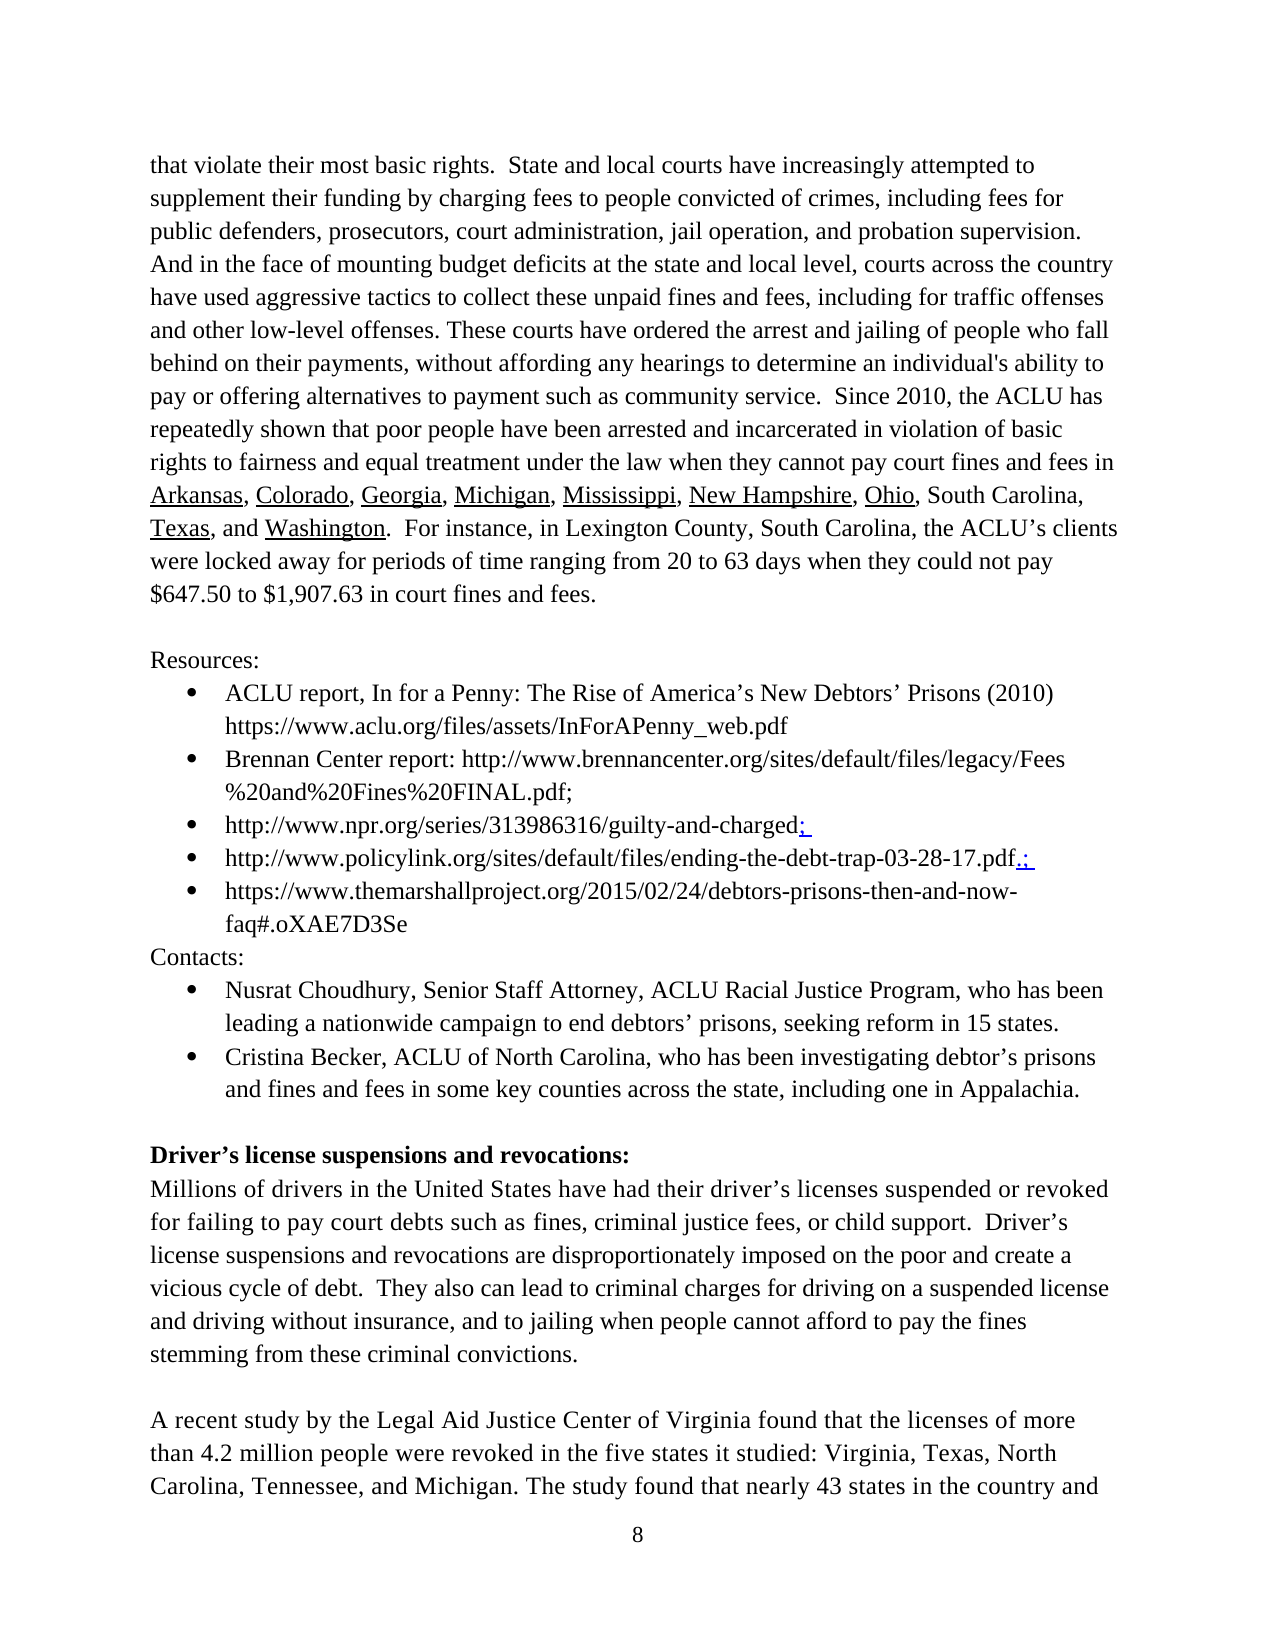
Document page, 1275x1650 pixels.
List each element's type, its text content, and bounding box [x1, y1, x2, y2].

text Resources: [150, 645, 1125, 674]
list Brennan Center report: http://www.brennancenter.org/sites/default/files/legacy/Fees%20and%20Fines%20FINAL.pdf; [187, 744, 1125, 806]
list ACLU report, In for a Penny: The Rise of America’s New Debtors’ Prisons (2010) https://www.aclu.org/files/assets/InForAPenny_web.pdf [187, 678, 1125, 740]
list Cristina Becker, ACLU of North Carolina, who has been investigating debtor’s prisons and fines and fees in some key counties across the state, including one in Appalachia. [187, 1042, 1125, 1103]
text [150, 1405, 1125, 1499]
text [150, 150, 1125, 608]
text Millions of drivers in the United States have had their driver’s licenses suspended or revoked for failing to pay court debts such as fines, criminal justice fees, or child support. Driver’s license suspensions and revocations are disproportionately imposed on the poor and create a vicious cycle of debt. They also can lead to criminal charges for driving on a suspended license and driving without insurance, and to jailing when people cannot afford to pay the fines stemming from these criminal convictions. [150, 1174, 1125, 1367]
list https://www.themarshallproject.org/2015/02/24/debtors-prisons-then-and-now-faq#.oXAE7D3Se [187, 876, 1125, 938]
list http://www.policylink.org/sites/default/files/ending-the-debt-trap-03-28-17.pdf.; [187, 843, 1125, 872]
list Nusrat Choudhury, Senior Staff Attorney, ACLU Racial Justice Program, who has been leading a nationwide campaign to end debtors’ prisons, seeking reform in 15 states. [187, 976, 1125, 1037]
text Contacts: [150, 942, 1125, 971]
list http://www.npr.org/series/313986316/guilty-and-charged; [187, 810, 1125, 839]
text Driver’s license suspensions and revocations: [150, 1141, 1125, 1169]
